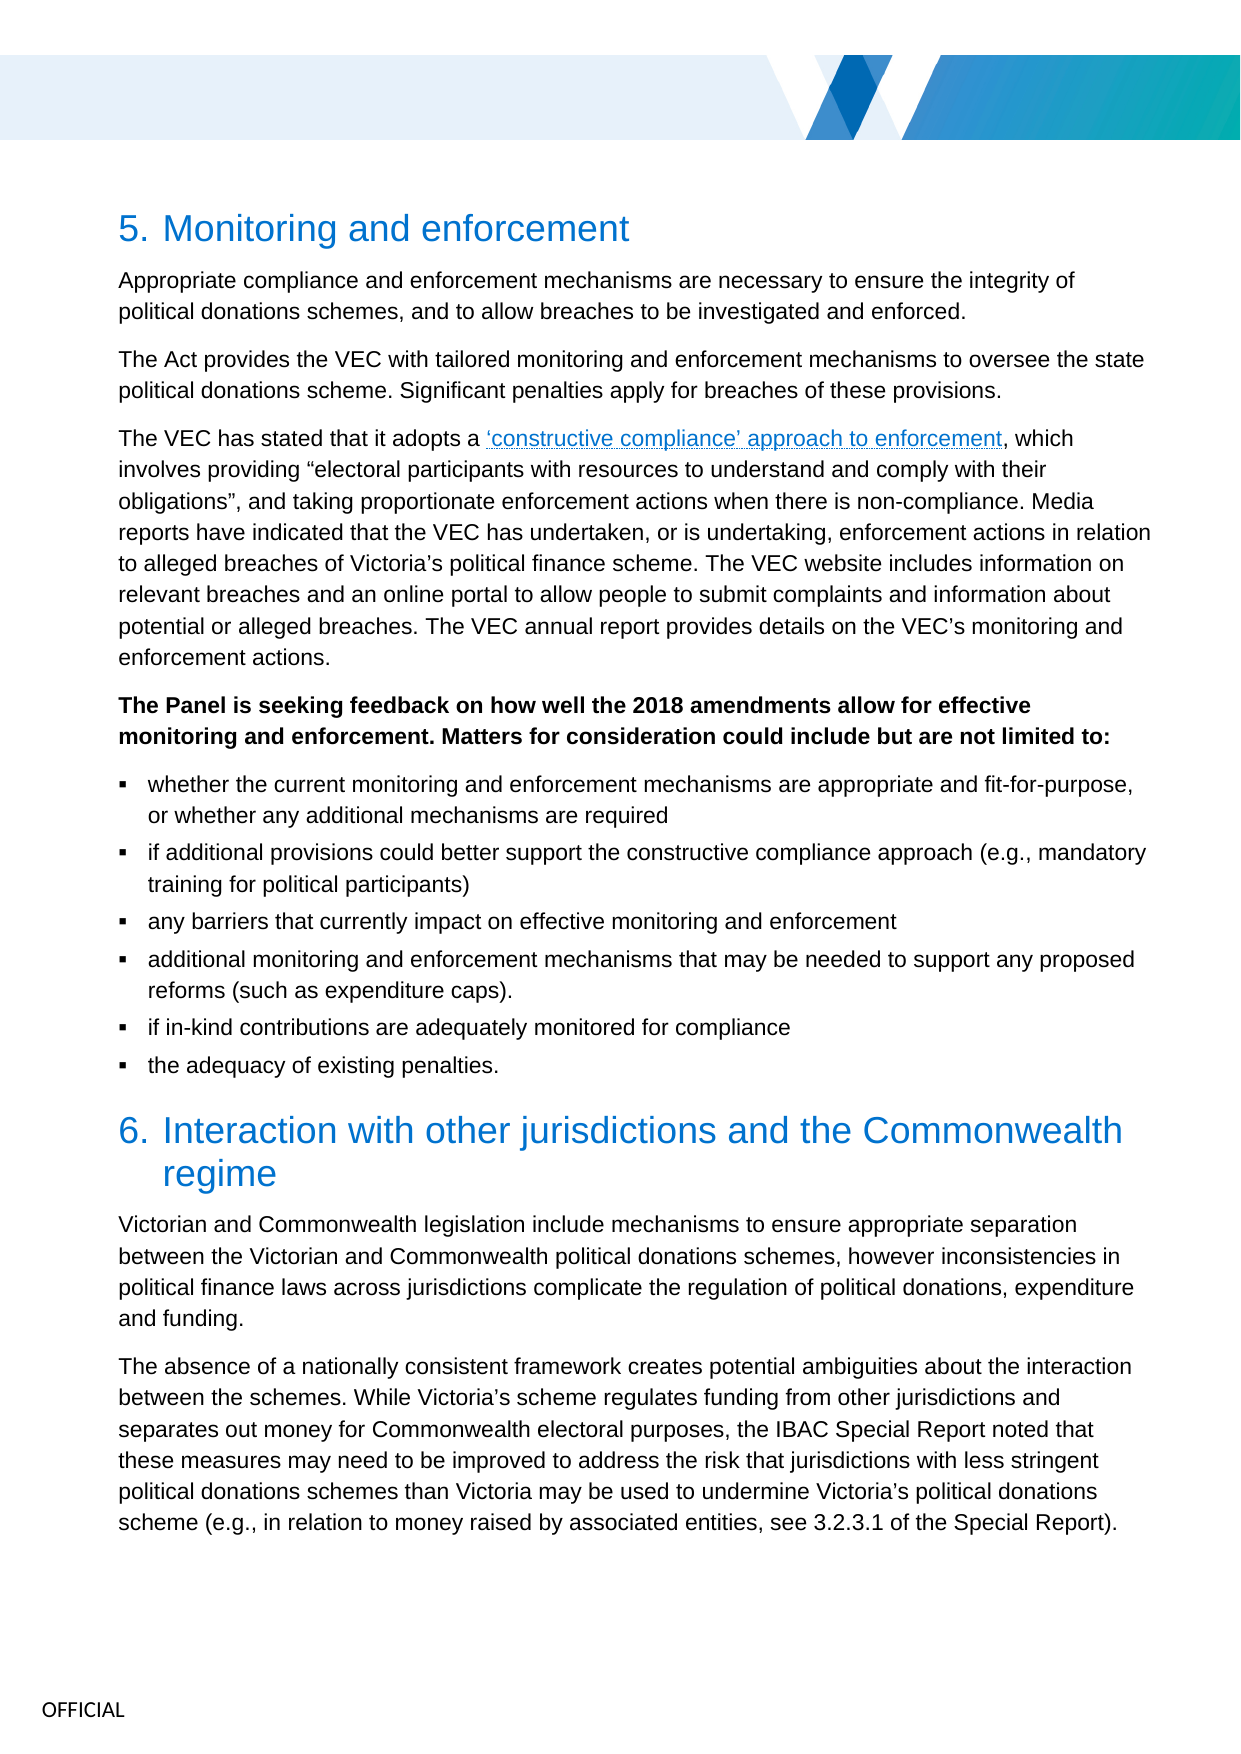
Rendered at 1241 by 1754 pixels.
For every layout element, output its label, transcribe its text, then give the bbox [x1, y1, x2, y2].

text if in-kind contributions are adequately monitored for compliance [118, 1010, 1152, 1041]
picture [0, 55, 1241, 140]
text any barriers that currently impact on effective monitoring and enforcement [118, 904, 1152, 935]
subtitle Interaction with other jurisdictions and the Commonwealth regime [118, 1108, 1152, 1194]
text The Panel is seeking feedback on how well the 2018 amendments allow for effective monitoring and enforcement. Matters for consideration could include but are not limited to: [118, 687, 1152, 749]
text if additional provisions could better support the constructive compliance approach (e.g., mandatory training for political participants) [118, 835, 1152, 897]
text the adequacy of existing penalties. [118, 1047, 1152, 1079]
text The absence of a nationally consistent framework creates potential ambiguities about the interaction between the schemes. While Victoria’s scheme regulates funding from other jurisdictions and separates out money for Commonwealth electoral purposes, the IBAC Special Report noted that these measures may need to be improved to address the risk that jurisdictions with less stringent political donations schemes than Victoria may be used to undermine Victoria’s political donations scheme (e.g., in relation to money raised by associated entities, see 3.2.3.1 of the Special Report). [118, 1348, 1152, 1536]
text Victorian and Commonwealth legislation include mechanisms to ensure appropriate separation between the Victorian and Commonwealth political donations schemes, however inconsistencies in political finance laws across jurisdictions complicate the regulation of political donations, expenditure and funding. [118, 1207, 1152, 1332]
text The Act provides the VEC with tailored monitoring and enforcement mechanisms to oversee the state political donations scheme. Significant penalties apply for breaches of these provisions. [118, 341, 1152, 404]
subtitle Monitoring and enforcement [118, 206, 1152, 249]
text Appropriate compliance and enforcement mechanisms are necessary to ensure the integrity of political donations schemes, and to allow breaches to be investigated and enforced. [118, 262, 1152, 324]
text The VEC has stated that it adopts a ‘constructive compliance’ approach to enforcement, which involves providing “electoral participants with resources to understand and comply with their obligations”, and taking proportionate enforcement actions when there is non-compliance. Media reports have indicated that the VEC has undertaken, or is undertaking, enforcement actions in relation to alleged breaches of Victoria’s political finance scheme. The VEC website includes information on relevant breaches and an online portal to allow people to submit complaints and information about potential or alleged breaches. The VEC annual report provides details on the VEC’s monitoring and enforcement actions. [118, 420, 1152, 670]
text whether the current monitoring and enforcement mechanisms are appropriate and fit-for-purpose, or whether any additional mechanisms are required [118, 766, 1152, 829]
text additional monitoring and enforcement mechanisms that may be needed to support any proposed reforms (such as expenditure caps). [118, 941, 1152, 1004]
